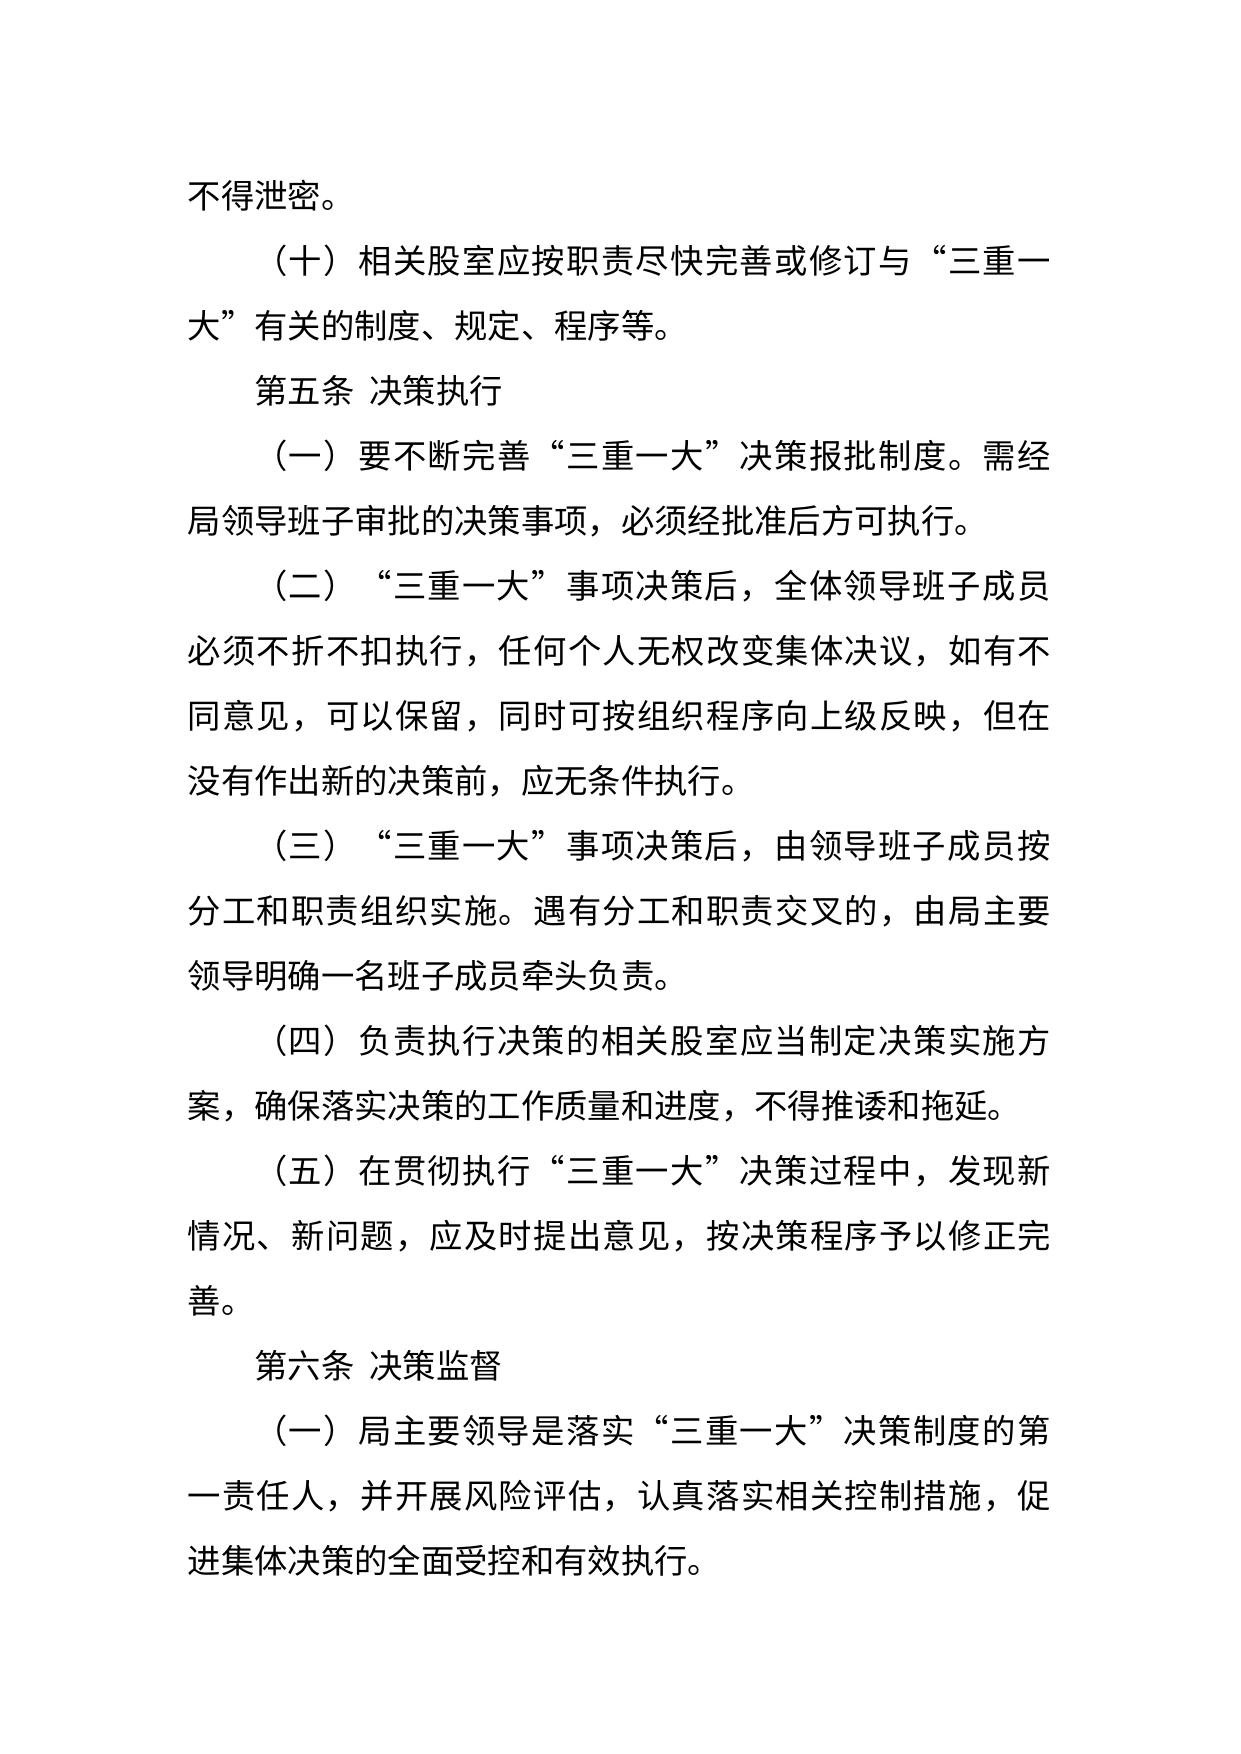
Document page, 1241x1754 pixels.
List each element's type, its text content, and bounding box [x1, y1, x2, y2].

text （四）负责执行决策的相关股室应当制定决策实施方案，确保落实决策的工作质量和进度，不得推诿和拖延。 [187, 1007, 1053, 1137]
text （三）“三重一大”事项决策后，由领导班子成员按分工和职责组织实施。遇有分工和职责交叉的，由局主要领导明确一名班子成员牵头负责。 [187, 812, 1053, 1007]
text （二）“三重一大”事项决策后，全体领导班子成员必须不折不扣执行，任何个人无权改变集体决议，如有不同意见，可以保留，同时可按组织程序向上级反映，但在没有作出新的决策前，应无条件执行。 [187, 552, 1053, 812]
text （十）相关股室应按职责尽快完善或修订与“三重一大”有关的制度、规定、程序等。 [187, 227, 1053, 357]
text （一）局主要领导是落实“三重一大”决策制度的第一责任人，并开展风险评估，认真落实相关控制措施，促进集体决策的全面受控和有效执行。 [187, 1397, 1053, 1592]
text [187, 162, 1053, 227]
text （一）要不断完善“三重一大”决策报批制度。需经局领导班子审批的决策事项，必须经批准后方可执行。 [187, 422, 1053, 552]
text （五）在贯彻执行“三重一大”决策过程中，发现新情况、新问题，应及时提出意见，按决策程序予以修正完善。 [187, 1137, 1053, 1332]
text 第五条 决策执行 [187, 357, 1053, 422]
text 第六条 决策监督 [187, 1332, 1053, 1397]
